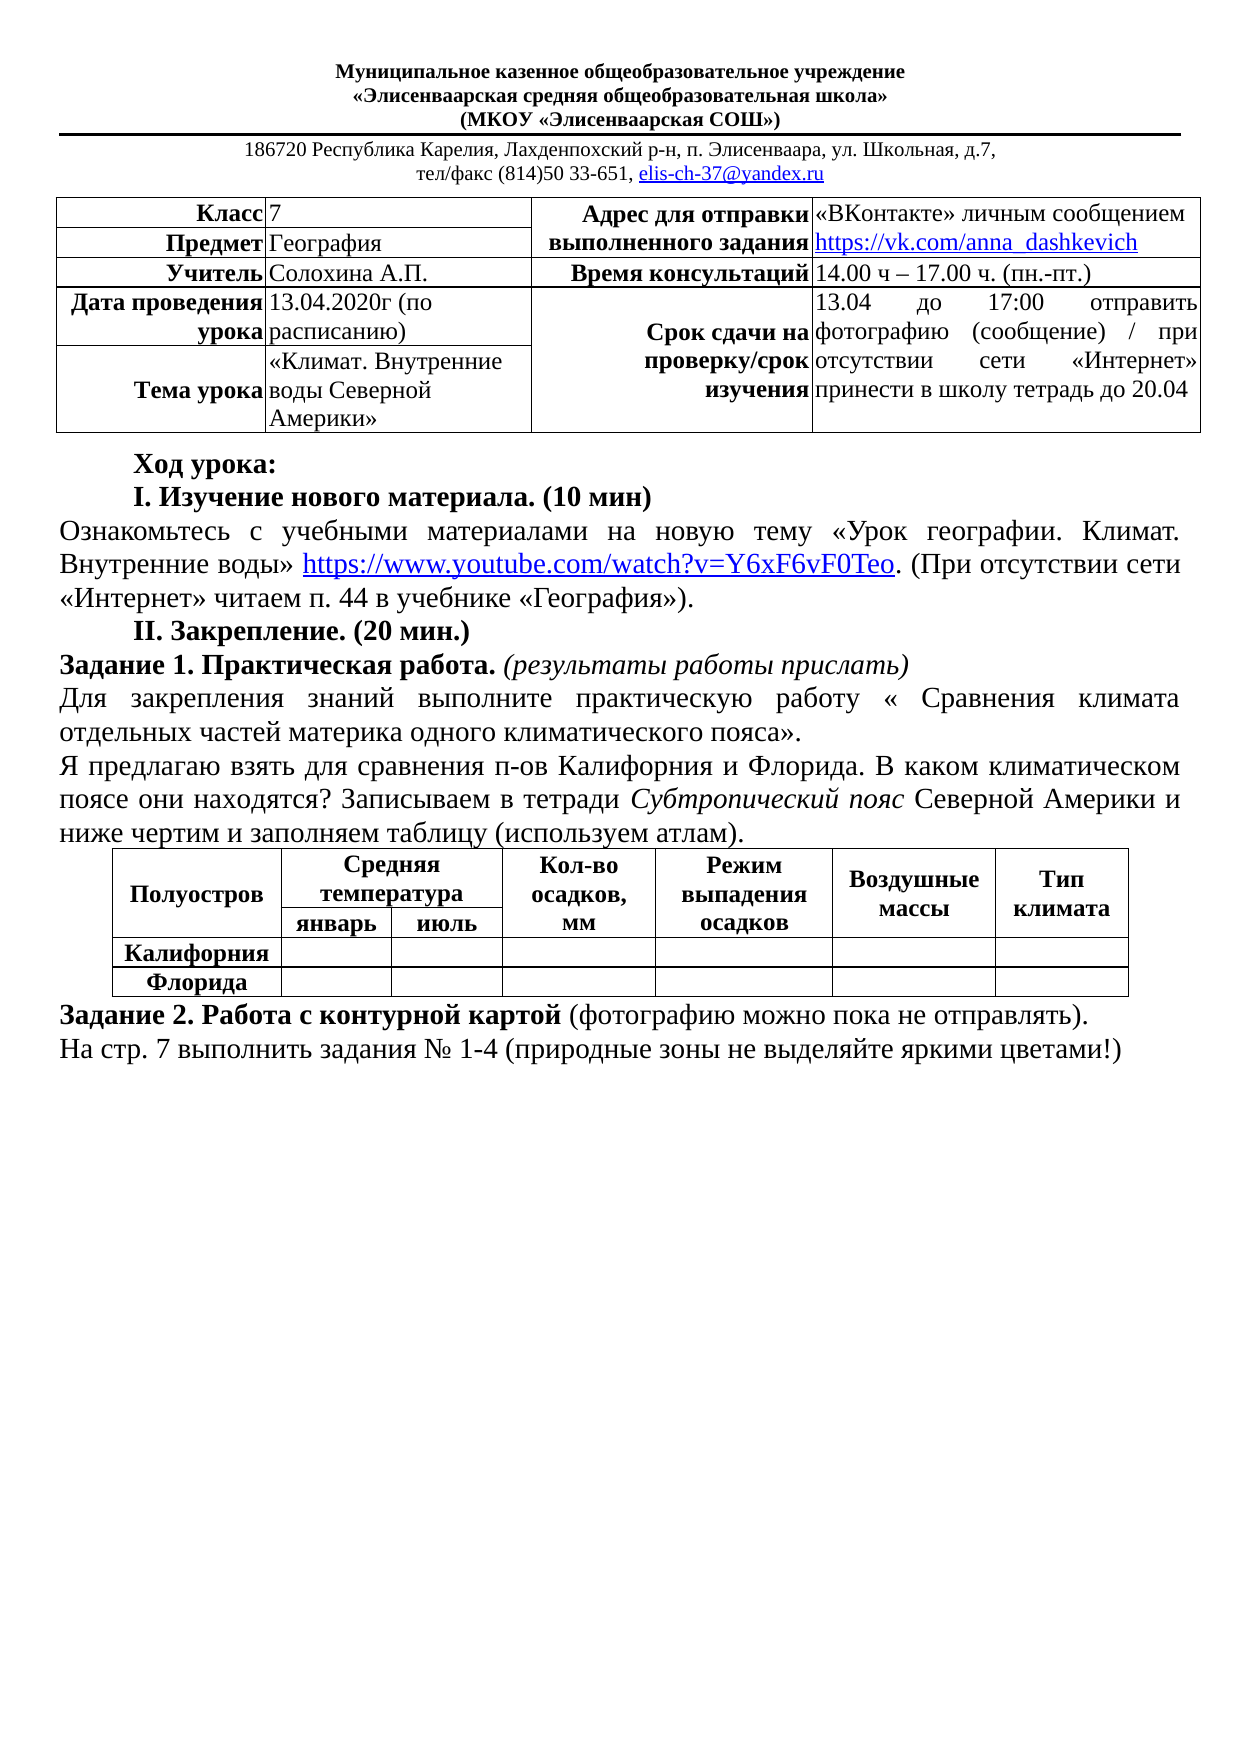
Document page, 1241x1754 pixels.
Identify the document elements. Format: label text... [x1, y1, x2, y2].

text (МКОУ «Элисенваарская СОШ») [59, 107, 1181, 133]
table_cell География [266, 228, 531, 257]
subtitle Ознакомьтесь с учебными материалами на новую тему «Урок географии. Климат. Внутренние воды» https://www.youtube.com/watch?v=Y6xF6vF0Teo. (При отсутствии сети «Интернет» читаем п. 44 в учебнике «География»). [59, 513, 1181, 613]
table_header 7 [266, 198, 531, 227]
table_cell [282, 938, 391, 966]
table_cell 13.04 до 17:00 отправить фотографию (сообщение) / при отсутствии сети «Интернет» принести в школу тетрадь до 20.04 [813, 288, 1200, 432]
table_header Воздушные массы [833, 849, 995, 937]
table_header «ВКонтакте» личным сообщением https://vk.com/anna_dashkevich [813, 198, 1200, 257]
text Я предлагаю взять для сравнения п-ов Калифорния и Флорида. В каком климатическом поясе они находятся? Записываем в тетради Субтропический пояс Северной Америки и ниже чертим и заполняем таблицу (используем атлам). [59, 748, 1181, 848]
table_cell [392, 968, 502, 996]
table_cell [833, 968, 995, 996]
table_cell [996, 938, 1128, 966]
table_cell [503, 968, 655, 996]
table_header Кол-во осадков, мм [503, 849, 655, 937]
table_cell [282, 968, 391, 996]
text Муниципальное казенное общеобразовательное учреждение [59, 59, 1181, 83]
table_cell Время консультаций [532, 258, 812, 286]
table_header Адрес для отправки выполненного задания [532, 198, 812, 257]
table_cell июль [392, 908, 502, 937]
text I. Изучение нового материала. (10 мин) [133, 479, 1181, 513]
table_cell Солохина А.П. [266, 258, 531, 286]
table_header Тип климата [996, 849, 1128, 937]
table_cell [503, 938, 655, 966]
table_cell [392, 938, 502, 966]
text Ход урока: [133, 446, 1181, 479]
text «Элисенваарская средняя общеобразовательная школа» [59, 83, 1181, 107]
table_header Класс [57, 198, 265, 227]
text II. Закрепление. (20 мин.) [59, 613, 1181, 647]
table_cell «Климат. Внутренние воды Северной Америки» [266, 346, 531, 432]
table_header Полуостров [113, 849, 281, 937]
table_header Средняя температура [282, 849, 502, 907]
table_header Режим выпадения осадков [656, 849, 832, 937]
text Задание 2. Работа с контурной картой (фотографию можно пока не отправлять). [59, 997, 1181, 1031]
table_cell Флорида [113, 968, 281, 996]
table_cell Предмет [57, 228, 265, 257]
table_cell 14.00 ч – 17.00 ч. (пн.-пт.) [813, 258, 1200, 286]
table_cell [656, 938, 832, 966]
table_cell [833, 938, 995, 966]
text Для закрепления знаний выполните практическую работу « Сравнения климата отдельных частей материка одного климатического пояса». [59, 681, 1181, 748]
table_cell Калифорния [113, 938, 281, 966]
table_cell [656, 968, 832, 996]
text тел/факс (814)50 33-651, elis-ch-37@yandex.ru [59, 161, 1181, 184]
table_cell Учитель [57, 258, 265, 286]
table_cell Дата проведения урока [57, 288, 265, 345]
subtitle На стр. 7 выполнить задания № 1-4 (природные зоны не выделяйте яркими цветами!) [59, 1031, 1181, 1122]
table_cell январь [282, 908, 391, 937]
text 186720 Республика Карелия, Лахденпохский р-н, п. Элисенваара, ул. Школьная, д.7, [59, 136, 1181, 161]
table_cell Тема урока [57, 346, 265, 432]
text Задание 1. Практическая работа. (результаты работы прислать) [59, 647, 1181, 681]
table_cell 13.04.2020г (по расписанию) [266, 288, 531, 345]
table_cell Срок сдачи на проверку/срок изучения [532, 288, 812, 432]
table_cell [996, 968, 1128, 996]
